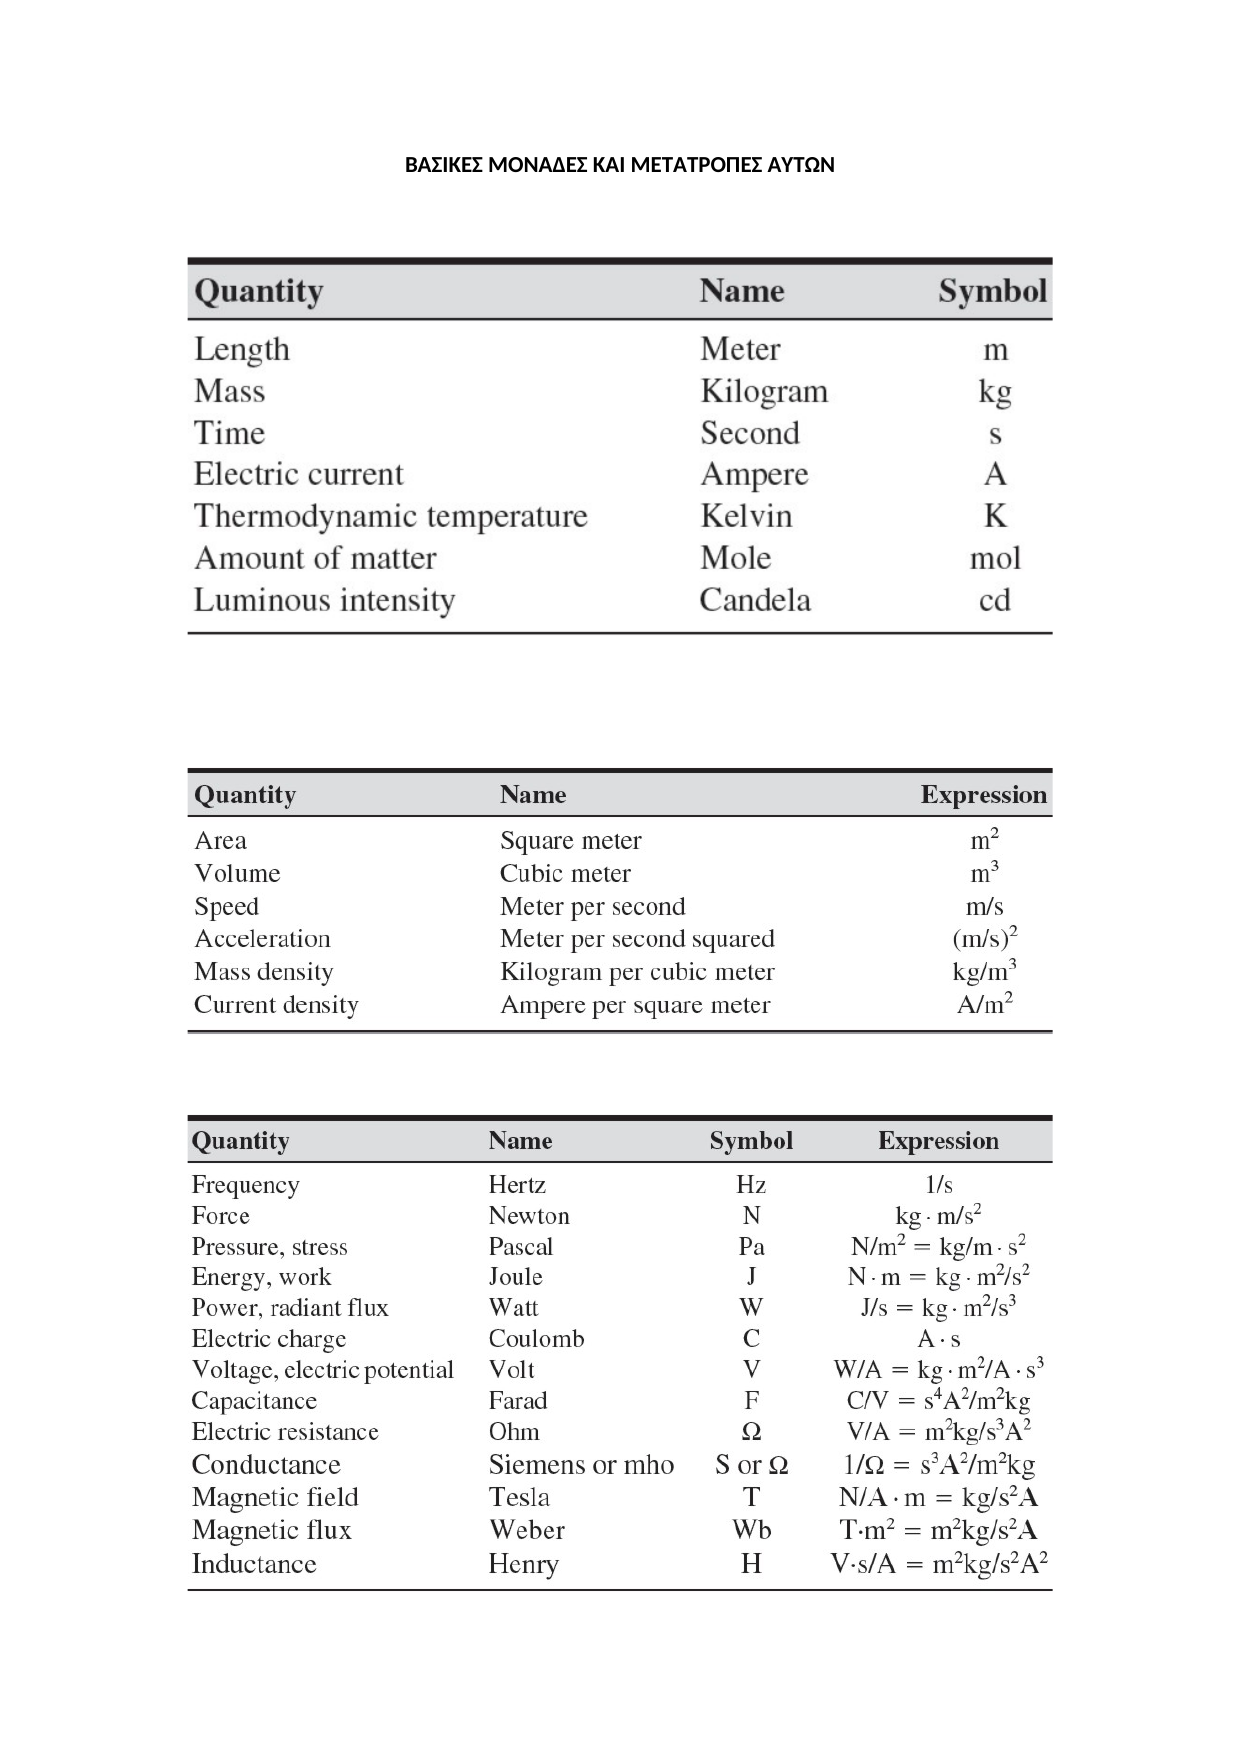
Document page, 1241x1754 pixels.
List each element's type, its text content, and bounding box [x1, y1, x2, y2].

text ΒΑΣΙΚΕΣ ΜΟΝΑΔΕΣ ΚΑΙ ΜΕΤΑΤΡΟΠΕΣ ΑΥΤΩΝ [187, 150, 1053, 178]
picture [187, 1114, 1053, 1595]
picture [187, 767, 1053, 1036]
picture [187, 256, 1053, 637]
